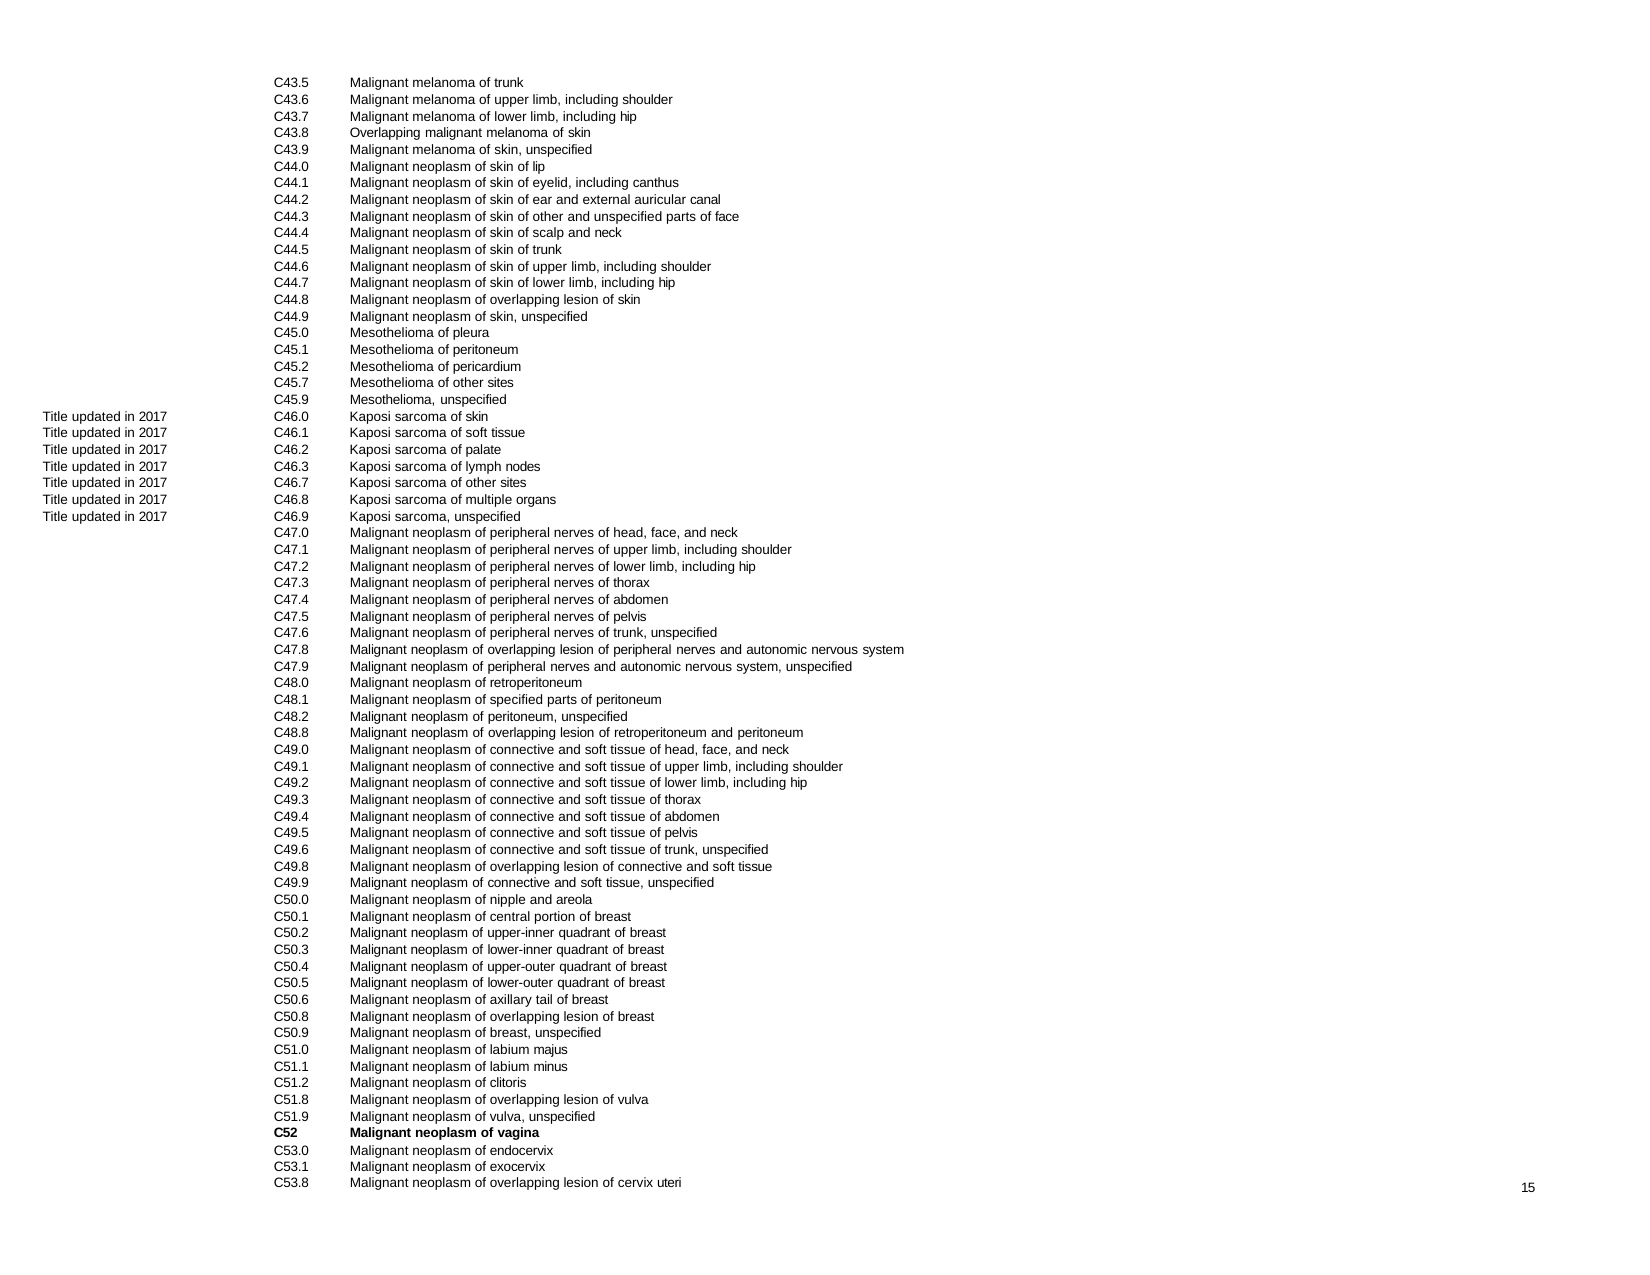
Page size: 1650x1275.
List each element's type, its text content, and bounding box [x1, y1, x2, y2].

text 15 [27, 1179, 1536, 1195]
